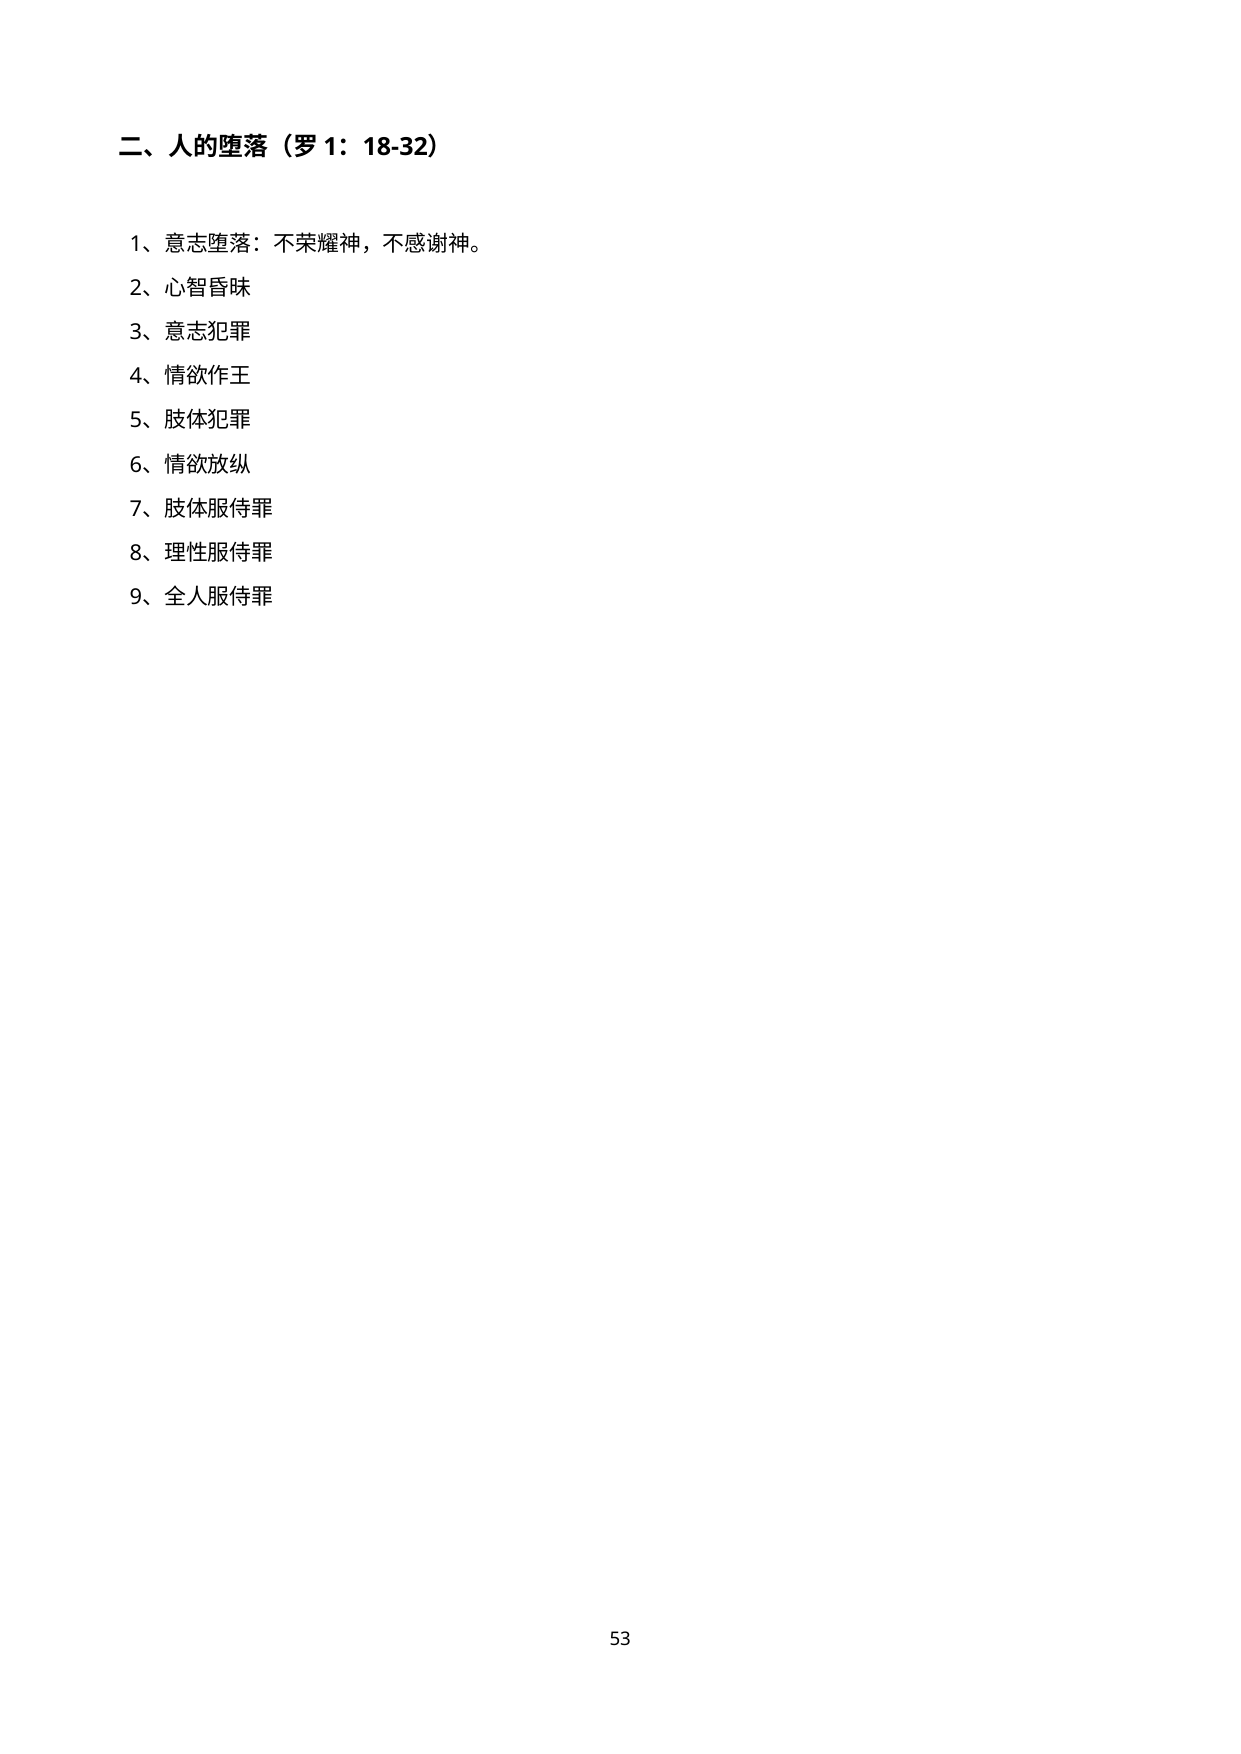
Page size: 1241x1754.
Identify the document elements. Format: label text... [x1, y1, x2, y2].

text 8、理性服侍罪 [118, 528, 1122, 573]
text 3、意志犯罪 [118, 308, 1122, 352]
text 5、肢体犯罪 [118, 396, 1122, 440]
subtitle 二、人的堕落（罗1：18-32） [118, 122, 1122, 167]
text 9、全人服侍罪 [118, 573, 1122, 617]
text 1、意志堕落：不荣耀神，不感谢神。 [118, 220, 1122, 264]
text 6、情欲放纵 [118, 440, 1122, 484]
text 4、情欲作王 [118, 352, 1122, 396]
text 7、肢体服侍罪 [118, 484, 1122, 528]
text 2、心智昏昧 [118, 264, 1122, 308]
